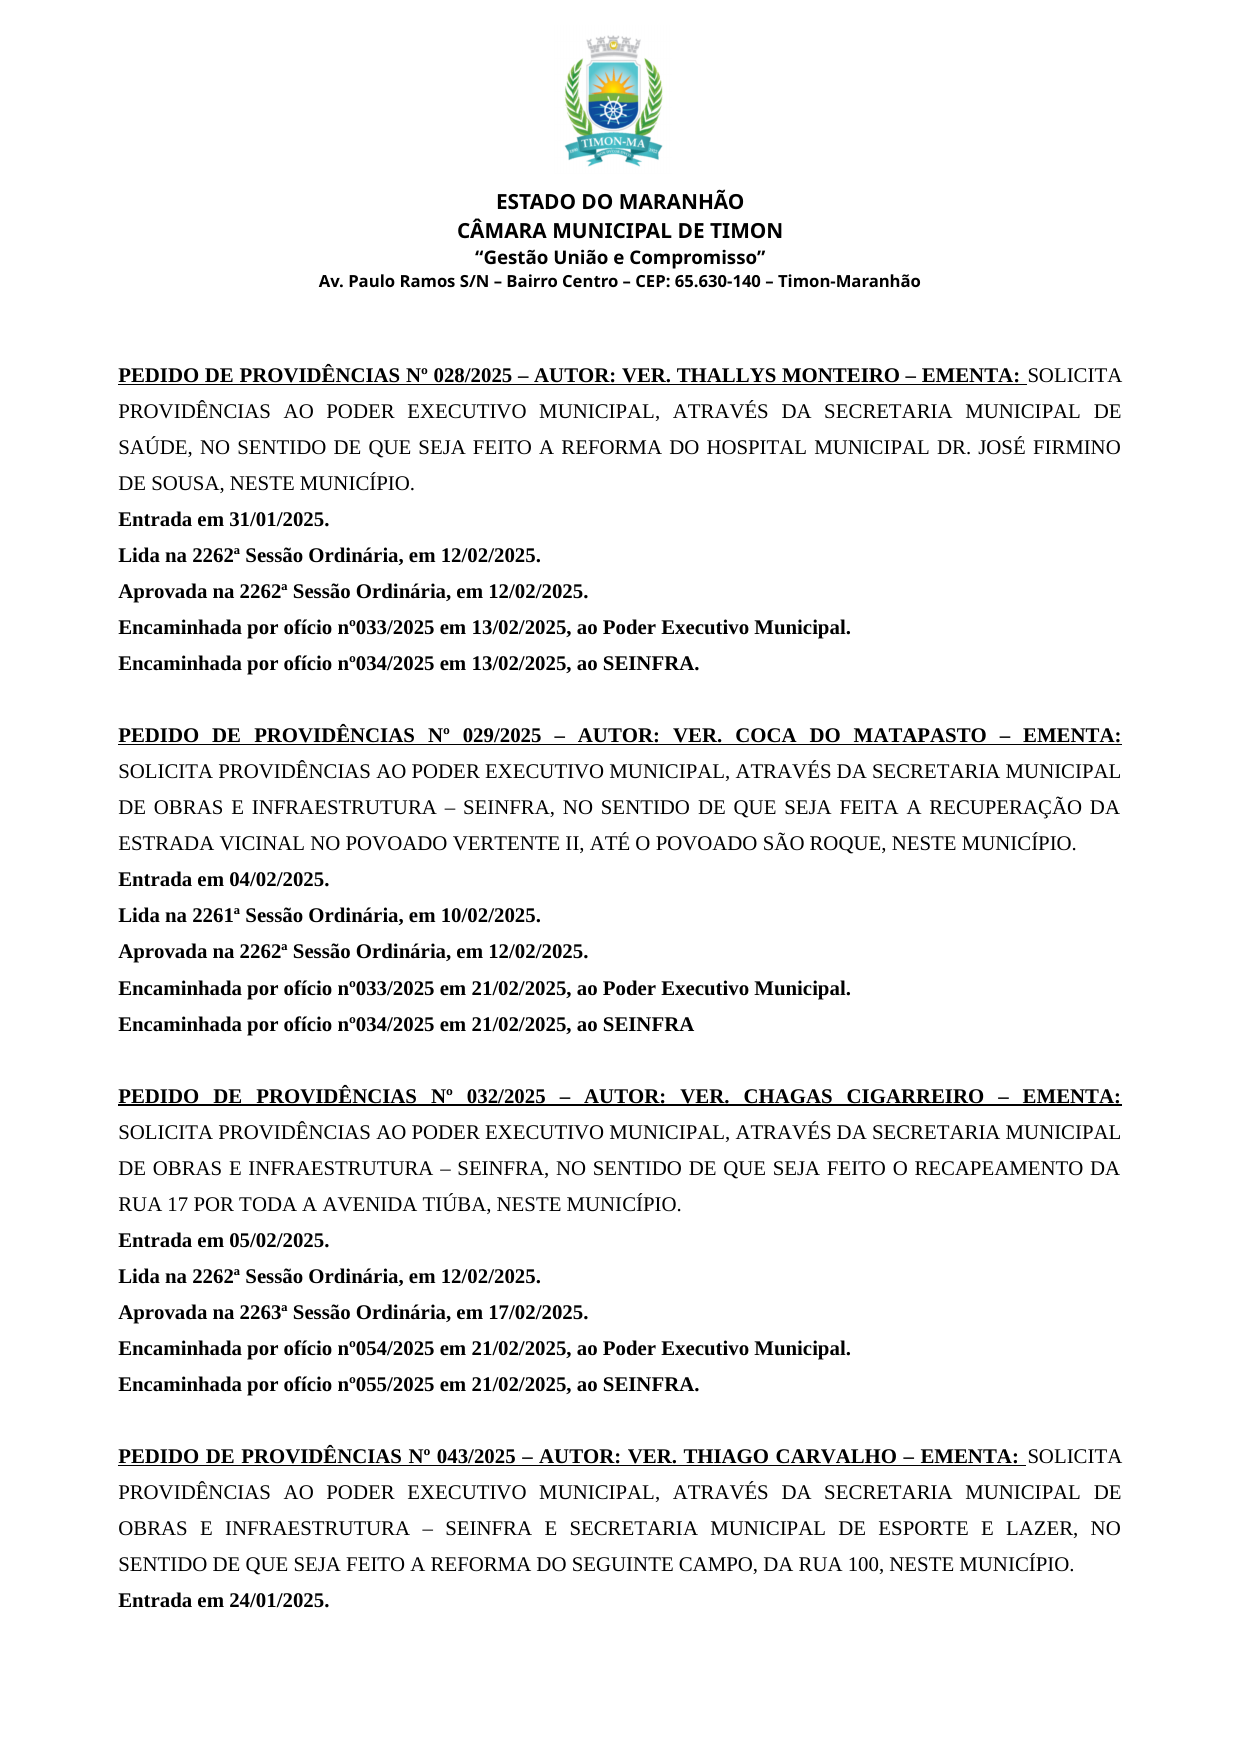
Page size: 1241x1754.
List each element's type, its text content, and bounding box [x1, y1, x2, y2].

text Entrada em 04/02/2025. [118, 867, 1122, 891]
text Aprovada na 2262ª Sessão Ordinária, em 12/02/2025. [118, 939, 1122, 963]
text PEDIDO DE PROVIDÊNCIAS Nº 032/2025 – AUTOR: VER. CHAGAS CIGARREIRO – EMENTA: SOLICITA PROVIDÊNCIAS AO PODER EXECUTIVO MUNICIPAL, ATRAVÉS DA SECRETARIA MUNICIPAL DE OBRAS E INFRAESTRUTURA – SEINFRA, NO SENTIDO DE QUE SEJA FEITO O RECAPEAMENTO DA RUA 17 POR TODA A AVENIDA TIÚBA, NESTE MUNICÍPIO. [118, 1083, 1122, 1104]
text Aprovada na 2263ª Sessão Ordinária, em 17/02/2025. [118, 1300, 1122, 1324]
text Encaminhada por ofício nº054/2025 em 21/02/2025, ao Poder Executivo Municipal. [118, 1336, 1122, 1360]
text PEDIDO DE PROVIDÊNCIAS Nº 032/2025 – AUTOR: VER. CHAGAS CIGARREIRO – EMENTA: SOLICITA PROVIDÊNCIAS AO PODER EXECUTIVO MUNICIPAL, ATRAVÉS DA SECRETARIA MUNICIPAL DE OBRAS E INFRAESTRUTURA – SEINFRA, NO SENTIDO DE QUE SEJA FEITO O RECAPEAMENTO DA RUA 17 POR TODA A AVENIDA TIÚBA, NESTE MUNICÍPIO. [118, 1106, 1122, 1216]
text PEDIDO DE PROVIDÊNCIAS Nº 029/2025 – AUTOR: VER. COCA DO MATAPASTO – EMENTA: SOLICITA PROVIDÊNCIAS AO PODER EXECUTIVO MUNICIPAL, ATRAVÉS DA SECRETARIA MUNICIPAL DE OBRAS E INFRAESTRUTURA – SEINFRA, NO SENTIDO DE QUE SEJA FEITA A RECUPERAÇÃO DA ESTRADA VICINAL NO POVOADO VERTENTE II, ATÉ O POVOADO SÃO ROQUE, NESTE MUNICÍPIO. [118, 723, 1122, 744]
text PEDIDO DE PROVIDÊNCIAS Nº 043/2025 – AUTOR: VER. THIAGO CARVALHO – EMENTA: SOLICITA PROVIDÊNCIAS AO PODER EXECUTIVO MUNICIPAL, ATRAVÉS DA SECRETARIA MUNICIPAL DE OBRAS E INFRAESTRUTURA – SEINFRA E SECRETARIA MUNICIPAL DE ESPORTE E LAZER, NO SENTIDO DE QUE SEJA FEITO A REFORMA DO SEGUINTE CAMPO, DA RUA 100, NESTE MUNICÍPIO. [118, 1444, 1122, 1576]
text Encaminhada por ofício nº034/2025 em 13/02/2025, ao SEINFRA. [118, 651, 1122, 675]
text Encaminhada por ofício nº055/2025 em 21/02/2025, ao SEINFRA. [118, 1372, 1122, 1396]
text Encaminhada por ofício nº034/2025 em 21/02/2025, ao SEINFRA [118, 1011, 1122, 1036]
text Entrada em 05/02/2025. [118, 1228, 1122, 1252]
text PEDIDO DE PROVIDÊNCIAS Nº 029/2025 – AUTOR: VER. COCA DO MATAPASTO – EMENTA: SOLICITA PROVIDÊNCIAS AO PODER EXECUTIVO MUNICIPAL, ATRAVÉS DA SECRETARIA MUNICIPAL DE OBRAS E INFRAESTRUTURA – SEINFRA, NO SENTIDO DE QUE SEJA FEITA A RECUPERAÇÃO DA ESTRADA VICINAL NO POVOADO VERTENTE II, ATÉ O POVOADO SÃO ROQUE, NESTE MUNICÍPIO. [118, 745, 1122, 855]
text Entrada em 31/01/2025. [118, 507, 1122, 531]
text PEDIDO DE PROVIDÊNCIAS Nº 028/2025 – AUTOR: VER. THALLYS MONTEIRO – EMENTA: SOLICITA PROVIDÊNCIAS AO PODER EXECUTIVO MUNICIPAL, ATRAVÉS DA SECRETARIA MUNICIPAL DE SAÚDE, NO SENTIDO DE QUE SEJA FEITO A REFORMA DO HOSPITAL MUNICIPAL DR. JOSÉ FIRMINO DE SOUSA, NESTE MUNICÍPIO. [118, 363, 1122, 495]
text Encaminhada por ofício nº033/2025 em 21/02/2025, ao Poder Executivo Municipal. [118, 975, 1122, 999]
text Aprovada na 2262ª Sessão Ordinária, em 12/02/2025. [118, 579, 1122, 603]
text Encaminhada por ofício nº033/2025 em 13/02/2025, ao Poder Executivo Municipal. [118, 615, 1122, 639]
text Lida na 2261ª Sessão Ordinária, em 10/02/2025. [118, 903, 1122, 927]
text Lida na 2262ª Sessão Ordinária, em 12/02/2025. [118, 543, 1122, 567]
text Lida na 2262ª Sessão Ordinária, em 12/02/2025. [118, 1264, 1122, 1288]
picture [553, 25, 673, 174]
text Entrada em 24/01/2025. [118, 1588, 1122, 1612]
